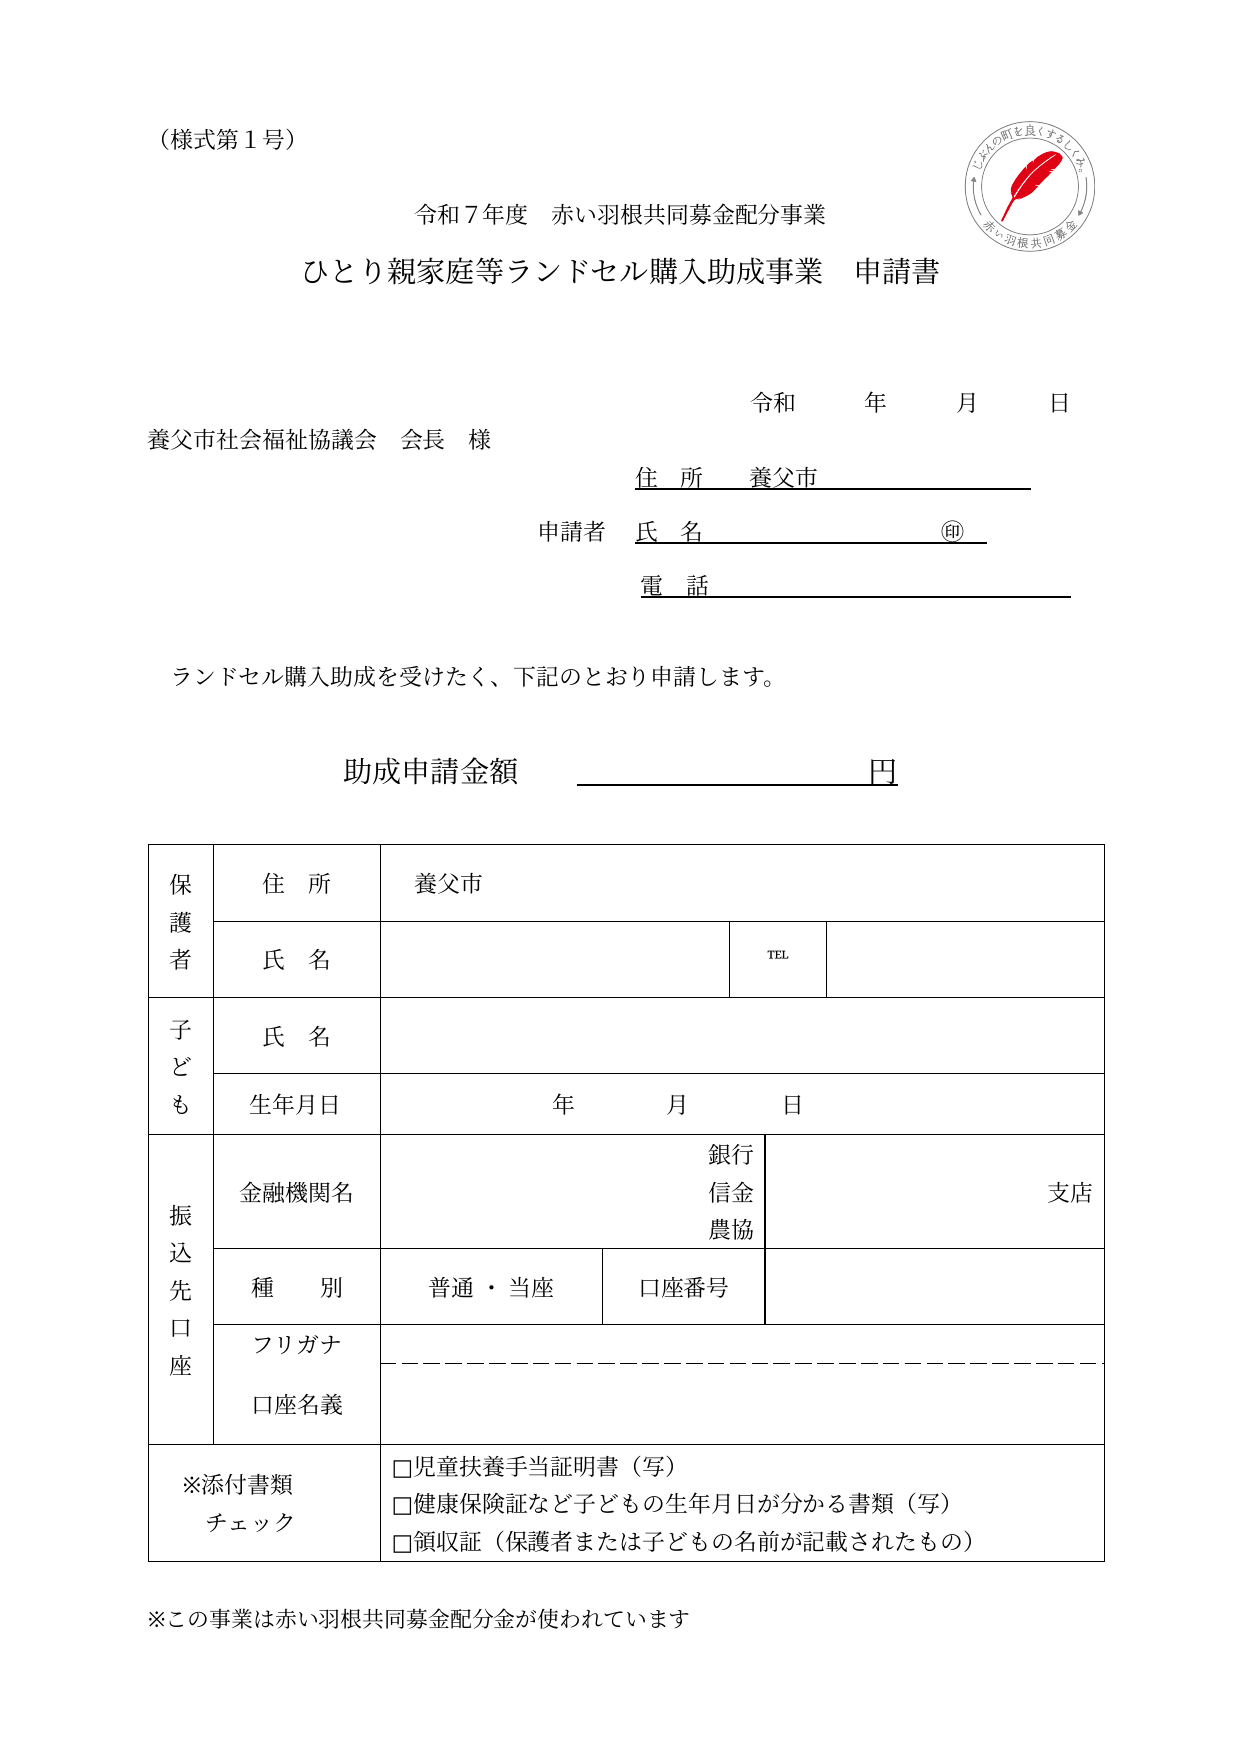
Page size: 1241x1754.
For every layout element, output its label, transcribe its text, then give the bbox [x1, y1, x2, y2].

table_cell 口座番号 [603, 1249, 764, 1324]
table_cell 支店 [766, 1135, 1104, 1248]
text 令和 年 月 日 [148, 382, 1071, 420]
text ランドセル購入助成を受けたく、下記のとおり申請します。 [148, 657, 1092, 694]
table_cell 子 ど も [149, 998, 213, 1134]
table_cell □児童扶養手当証明書（写） □健康保険証など子どもの生年月日が分かる書類（写） □領収証（保護者または子どもの名前が記載されたもの） [381, 1445, 1104, 1561]
table_cell 氏 名 [214, 922, 380, 997]
table_cell 銀行 信金 農協 [381, 1135, 764, 1248]
text 助成申請金額 円 [148, 732, 1092, 807]
text 電 話 [148, 565, 1088, 603]
text ひとり親家庭等ランドセル購入助成事業 申請書 [148, 232, 1092, 307]
table_cell 金融機関名 [214, 1135, 380, 1248]
table_header 住 所 [214, 845, 380, 921]
table_cell 普通 ・ 当座 [381, 1249, 602, 1324]
table_cell フリガナ [214, 1325, 380, 1362]
table_cell ※添付書類 チェック [149, 1445, 380, 1561]
text 申請者 氏 名 ㊞ [148, 511, 1088, 549]
table_cell ℡ [730, 922, 826, 997]
table_cell 種 別 [214, 1249, 380, 1324]
table_cell 口座名義 [214, 1364, 380, 1444]
text （様式第１号） [148, 120, 964, 157]
table_header 保 護 者 [149, 845, 213, 997]
text 令和７年度 赤い羽根共同募金配分事業 [148, 195, 964, 232]
table_cell 生年月日 [214, 1074, 380, 1134]
table_cell [381, 1325, 1104, 1362]
table_cell [766, 1249, 1104, 1324]
table_cell 氏 名 [214, 998, 380, 1073]
table_cell [827, 922, 1104, 997]
text ※この事業は赤い羽根共同募金配分金が使われています [148, 1599, 1092, 1637]
table_header 養父市 [381, 845, 1104, 921]
text 養父市社会福祉協議会 会長 様 [148, 420, 1092, 457]
picture [964, 120, 1096, 252]
table_cell 年 月 日 [381, 1074, 1104, 1134]
table_cell 振 込 先 口 座 [149, 1135, 213, 1444]
table_cell [381, 922, 729, 997]
table_cell [381, 998, 1104, 1073]
table_cell [381, 1363, 1104, 1444]
text 住 所 養父市 [148, 457, 1088, 495]
